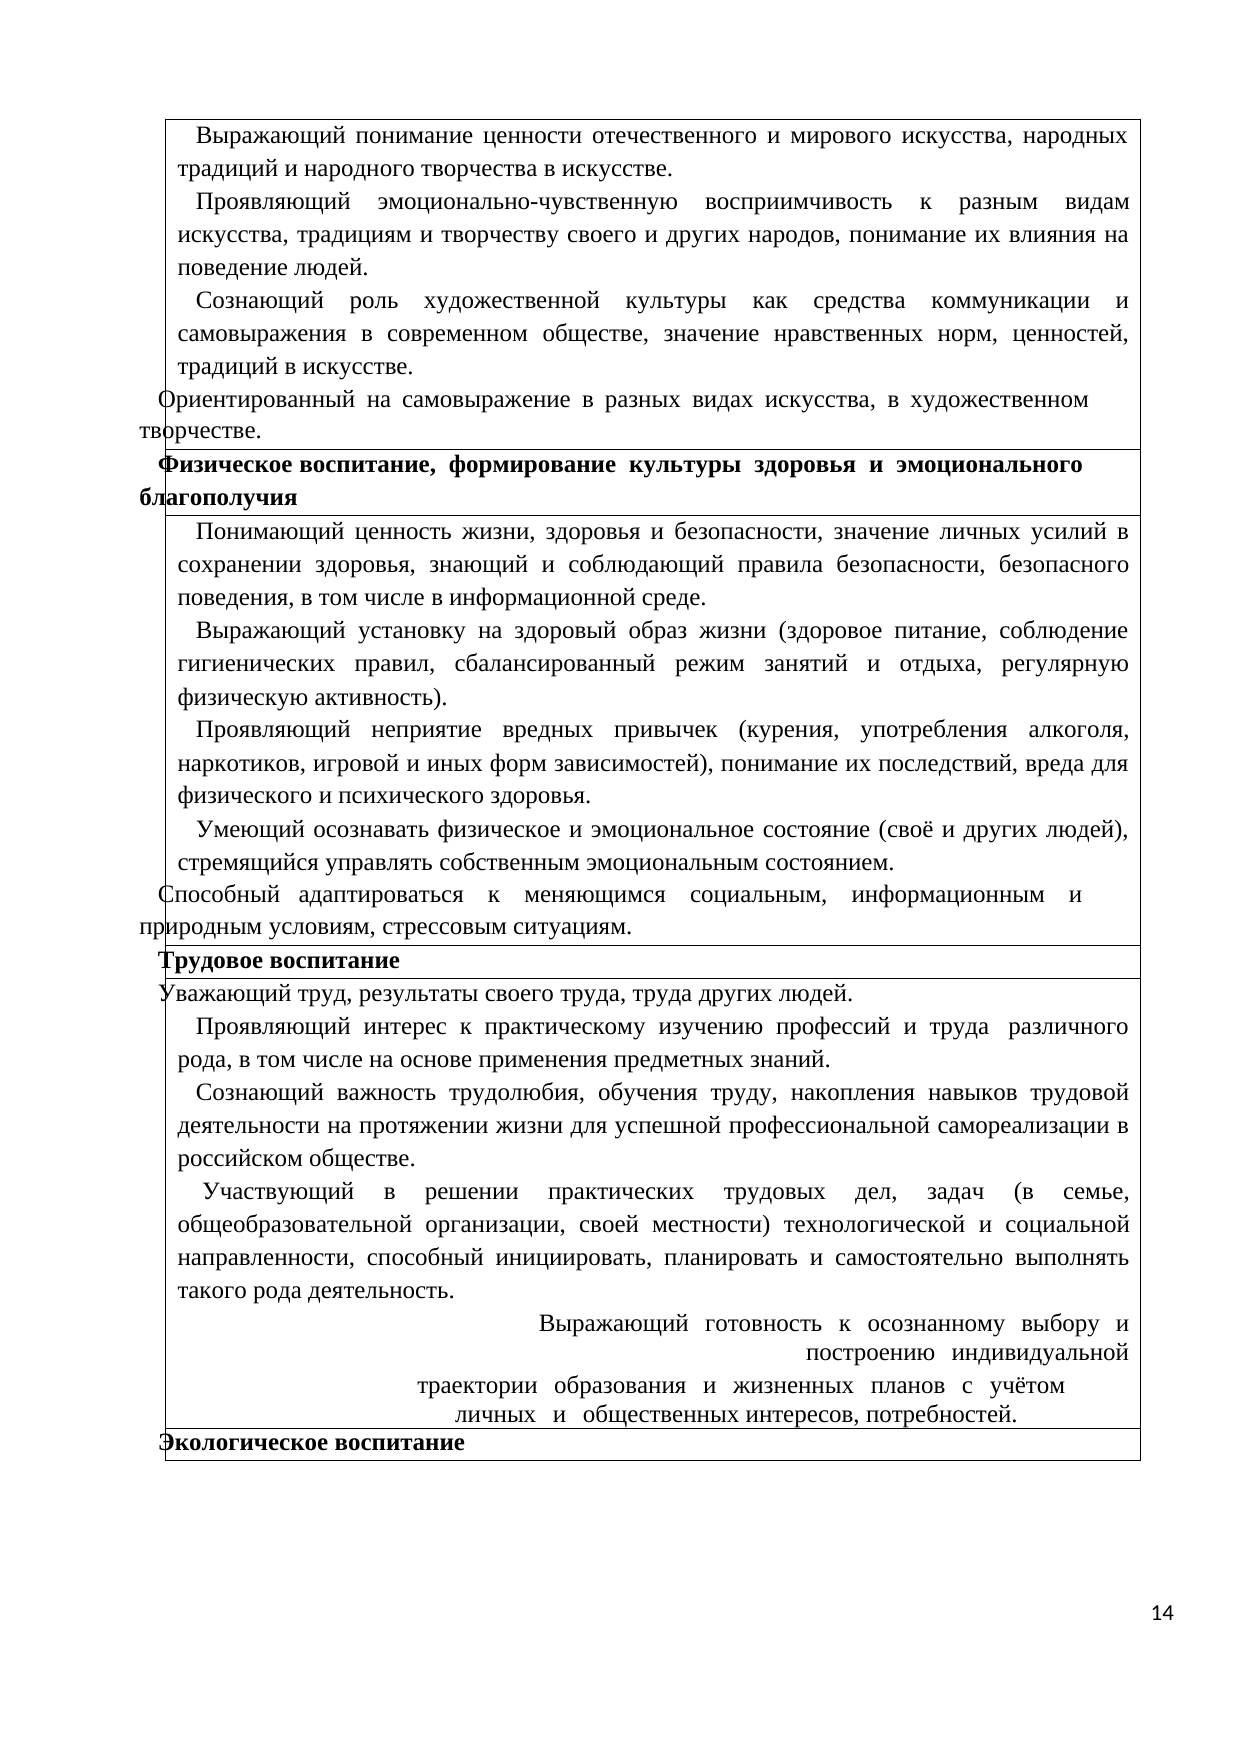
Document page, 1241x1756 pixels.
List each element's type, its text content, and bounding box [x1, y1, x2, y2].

table_cell Понимающий ценность жизни, здоровья и безопасности, значение личных усилий в сохранении здоровья, знающий и соблюдающий правила безопасности, безопасного поведения, в том числе в информационной среде. Выражающий установку на здоровый образ жизни (здоровое питание, соблюдение гигиенических правил, сбалансированный режим занятий и отдыха, регулярную физическую активность). Проявляющий неприятие вредных привычек (курения, употребления алкоголя, наркотиков, игровой и иных форм зависимостей), понимание их последствий, вреда для физического и психического здоровья. Умеющий осознавать физическое и эмоциональное состояние (своё и других людей), стремящийся управлять собственным эмоциональным состоянием. Способный адаптироваться к меняющимся социальным, информационным и природным условиям, стрессовым ситуациям. [166, 516, 1140, 945]
table_cell Трудовое воспитание [166, 946, 1140, 978]
table_cell Выражающий понимание ценности отечественного и мирового искусства, народных традиций и народного творчества в искусстве. Проявляющий эмоционально-чувственную восприимчивость к разным видам искусства, традициям и творчеству своего и других народов, понимание их влияния на поведение людей. Сознающий роль художественной культуры как средства коммуникации и самовыражения в современном обществе, значение нравственных норм, ценностей, традиций в искусстве. Ориентированный на самовыражение в разных видах искусства, в художественном творчестве. [166, 120, 1140, 449]
table_cell Физическое воспитание, формирование культуры здоровья и эмоционального благополучия [166, 450, 1140, 515]
table_cell Уважающий труд, результаты своего труда, труда других людей. Проявляющий интерес к практическому изучению профессий и труда различного рода, в том числе на основе применения предметных знаний. Сознающий важность трудолюбия, обучения труду, накопления навыков трудовой деятельности на протяжении жизни для успешной профессиональной самореализации в российском обществе. Участвующий в решении практических трудовых дел, задач (в семье, общеобразовательной организации, своей местности) технологической и социальной направленности, способный инициировать, планировать и самостоятельно выполнять такого рода деятельность. Выражающий готовность к осознанному выбору и построению индивидуальной траектории образования и жизненных планов с учётом личных и общественных интересов, потребностей. [166, 979, 1140, 1427]
table_cell Экологическое воспитание [166, 1429, 1140, 1460]
